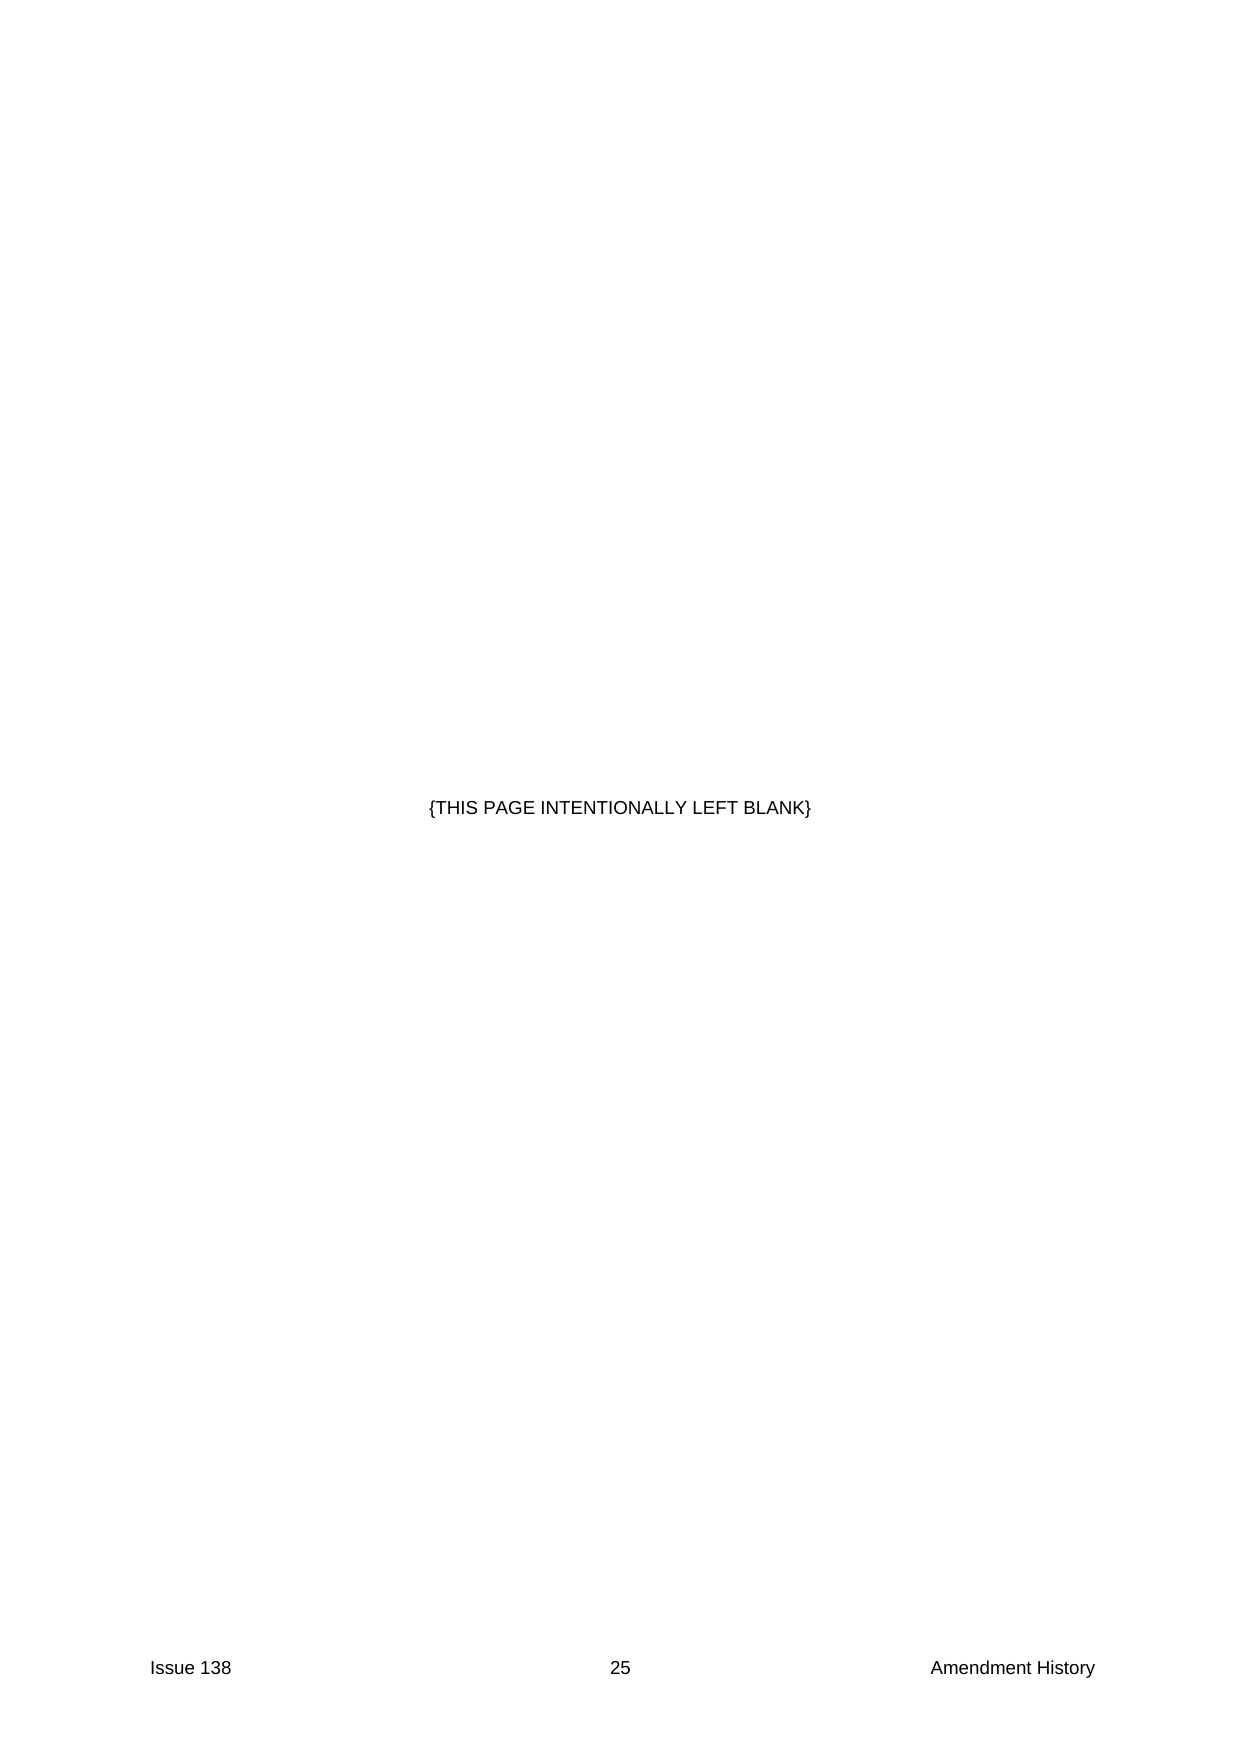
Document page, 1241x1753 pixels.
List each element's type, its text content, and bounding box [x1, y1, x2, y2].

text {THIS PAGE INTENTIONALLY LEFT BLANK} [150, 797, 1090, 818]
